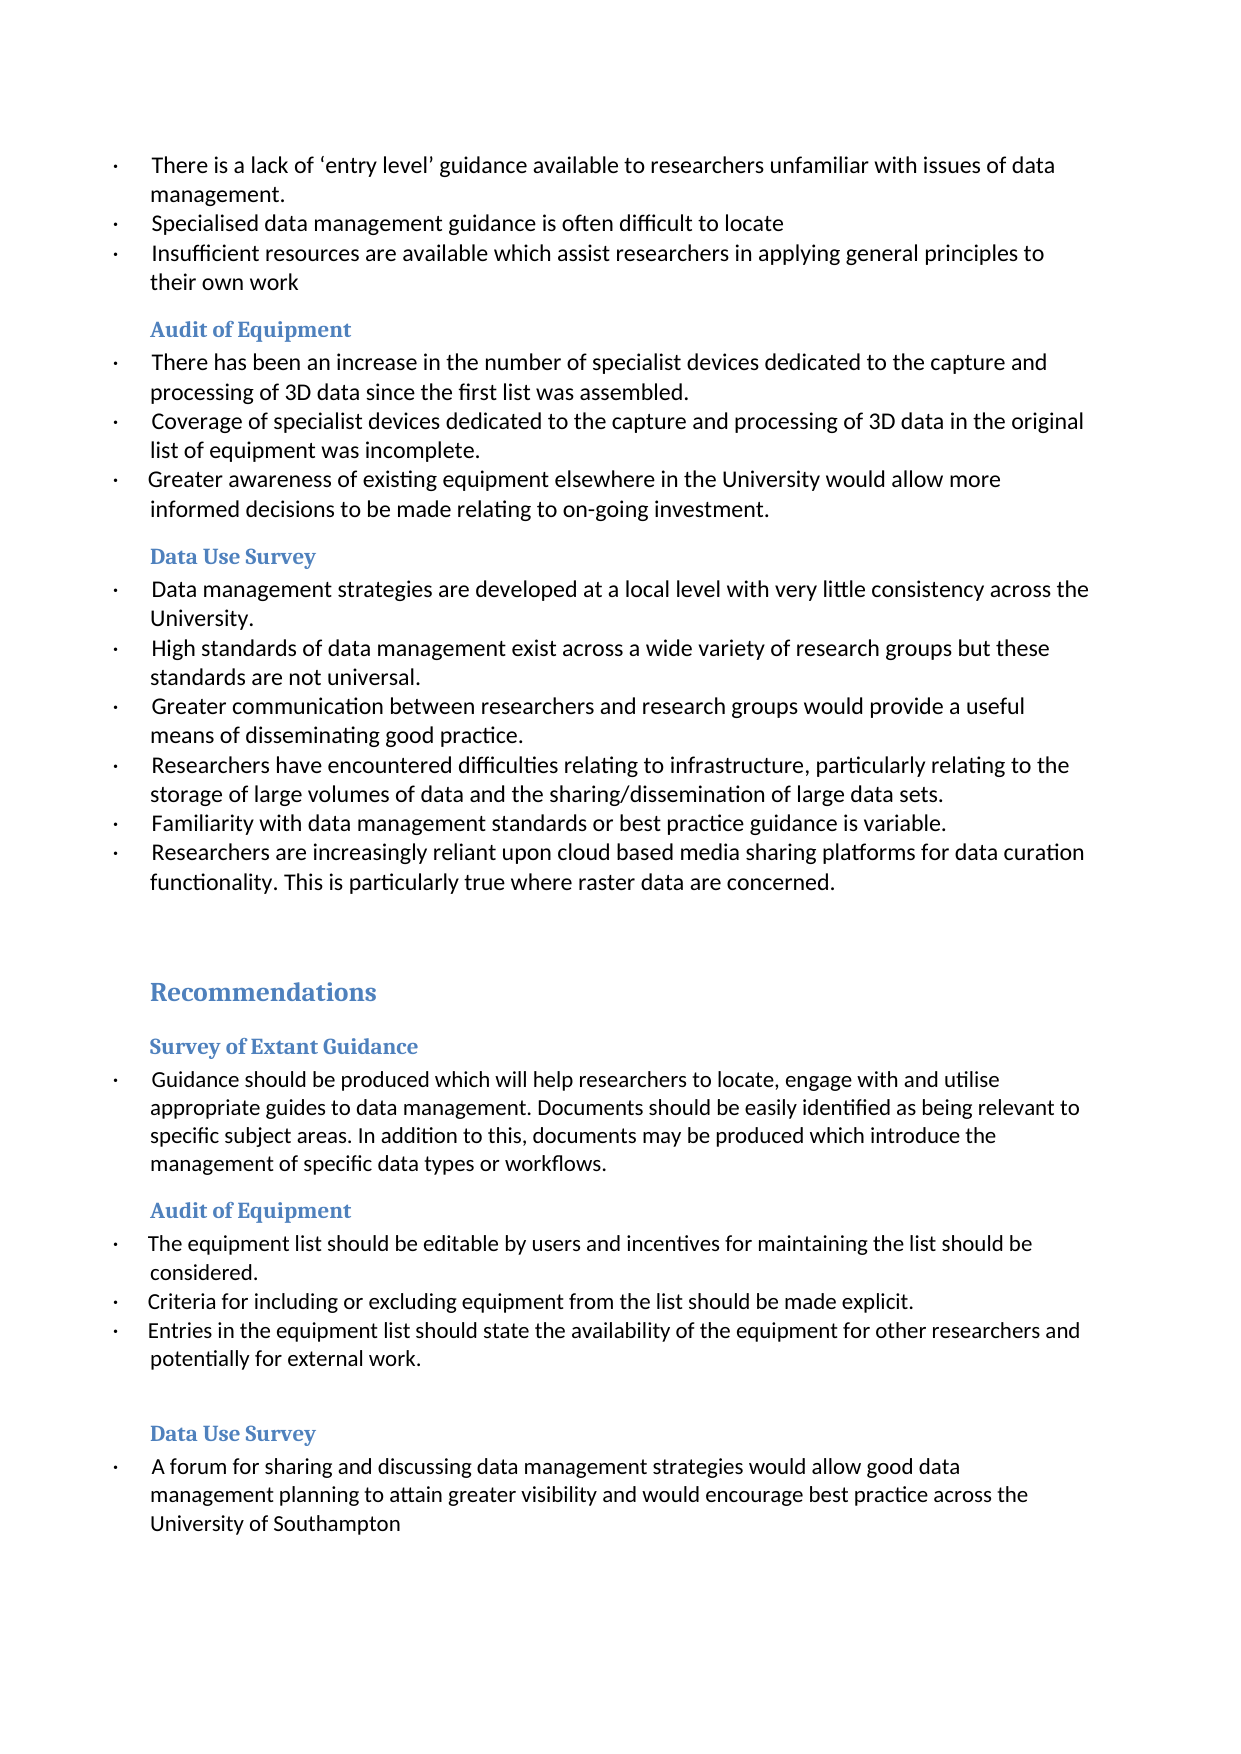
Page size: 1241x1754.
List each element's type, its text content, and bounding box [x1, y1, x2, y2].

text · Coverage of specialist devices dedicated to the capture and processing of 3D data in the original list of equipment was incomplete. [112, 406, 1090, 464]
text · A forum for sharing and discussing data management strategies would allow good data management planning to attain greater visibility and would encourage best practice across the University of Southampton [112, 1451, 1090, 1537]
text · Researchers are increasingly reliant upon cloud based media sharing platforms for data curation functionality. This is particularly true where raster data are concerned. [112, 837, 1090, 896]
text · Familiarity with data management standards or best practice guidance is variable. [112, 808, 1090, 837]
text · Guidance should be produced which will help researchers to locate, engage with and utilise appropriate guides to data management. Documents should be easily identified as being relevant to specific subject areas. In addition to this, documents may be produced which introduce the management of specific data types or workflows. [112, 1064, 1090, 1177]
subtitle Survey of Extant Guidance [150, 1034, 1090, 1060]
text · The equipment list should be editable by users and incentives for maintaining the list should be considered. [112, 1228, 1090, 1286]
text · Specialised data management guidance is often difficult to locate [112, 208, 1090, 238]
text · There is a lack of ‘entry level’ guidance available to researchers unfamiliar with issues of data management. [112, 150, 1090, 208]
text · Greater communication between researchers and research groups would provide a useful means of disseminating good practice. [112, 691, 1090, 750]
subtitle Audit of Equipment [150, 1198, 1090, 1224]
text · High standards of data management exist across a wide variety of research groups but these standards are not universal. [112, 633, 1090, 691]
subtitle Data Use Survey [150, 544, 1090, 570]
subtitle Data Use Survey [150, 1421, 1090, 1447]
text · There has been an increase in the number of specialist devices dedicated to the capture and processing of 3D data since the first list was assembled. [112, 347, 1090, 406]
subtitle Audit of Equipment [150, 317, 1090, 343]
text · Greater awareness of existing equipment elsewhere in the University would allow more informed decisions to be made relating to on-going investment. [112, 464, 1090, 523]
text · Entries in the equipment list should state the availability of the equipment for other researchers and potentially for external work. [112, 1315, 1090, 1372]
text · Data management strategies are developed at a local level with very little consistency across the University. [112, 574, 1090, 633]
text · Insufficient resources are available which assist researchers in applying general principles to their own work [112, 238, 1090, 296]
subtitle Recommendations [150, 977, 1090, 1008]
text · Criteria for including or excluding equipment from the list should be made explicit. [112, 1286, 1090, 1315]
text · Researchers have encountered difficulties relating to infrastructure, particularly relating to the storage of large volumes of data and the sharing/dissemination of large data sets. [112, 750, 1090, 808]
